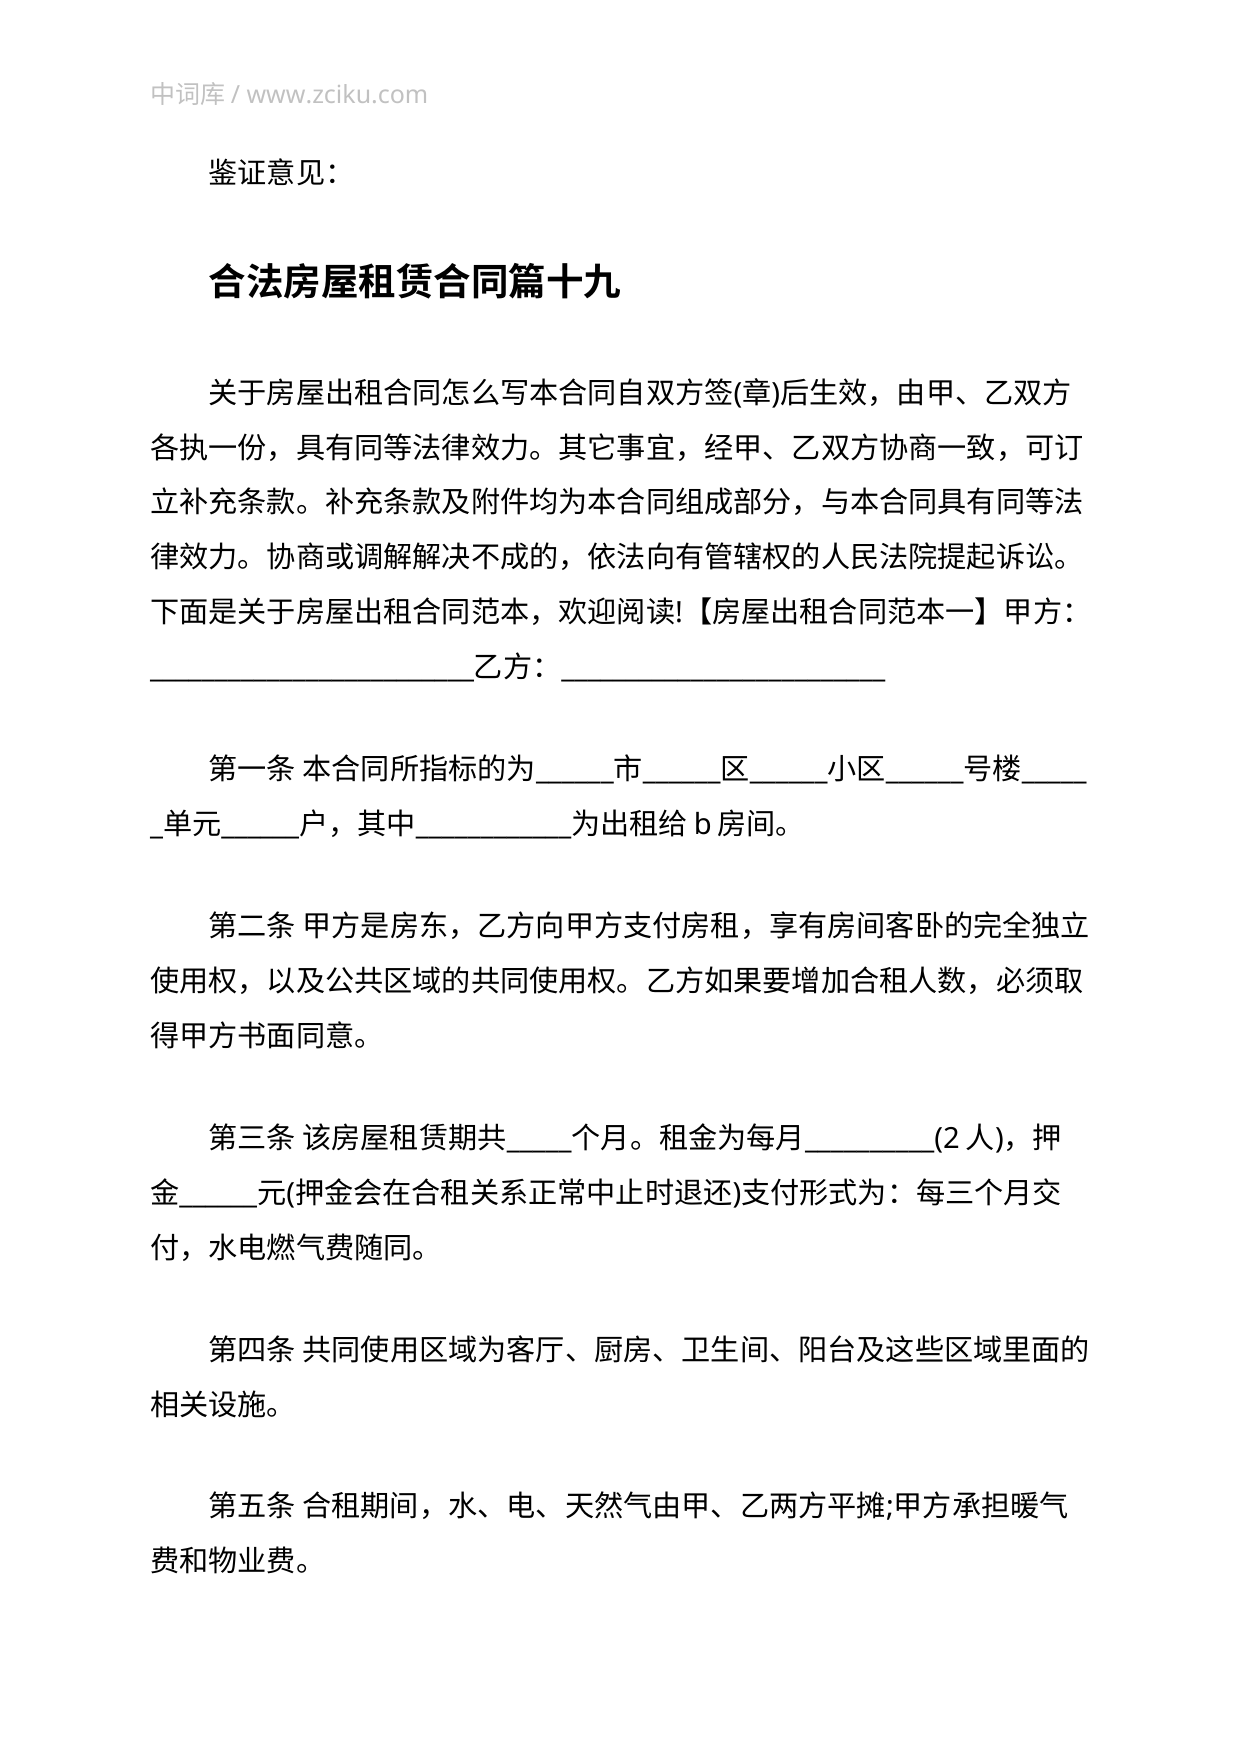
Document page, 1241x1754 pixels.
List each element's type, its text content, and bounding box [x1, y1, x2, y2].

text 鉴证意见： [150, 150, 1090, 192]
text 合法房屋租赁合同篇十九 [150, 252, 1090, 306]
text 关于房屋出租合同怎么写本合同自双方签(章)后生效，由甲、乙双方各执一份，具有同等法律效力。其它事宜，经甲、乙双方协商一致，可订立补充条款。补充条款及附件均为本合同组成部分，与本合同具有同等法律效力。协商或调解解决不成的，依法向有管辖权的人民法院提起诉讼。下面是关于房屋出租合同范本，欢迎阅读!【房屋出租合同范本一】甲方：_________________________乙方：_________________________ [150, 369, 1090, 686]
text 第三条 该房屋租赁期共_____个月。租金为每月__________(2人)，押金______元(押金会在合租关系正常中止时退还)支付形式为：每三个月交付，水电燃气费随同。 [150, 1114, 1090, 1267]
text 第五条 合租期间，水、电、天然气由甲、乙两方平摊;甲方承担暖气费和物业费。 [150, 1483, 1090, 1580]
text 第二条 甲方是房东，乙方向甲方支付房租，享有房间客卧的完全独立使用权，以及公共区域的共同使用权。乙方如果要增加合租人数，必须取得甲方书面同意。 [150, 903, 1090, 1055]
text 第四条 共同使用区域为客厅、厨房、卫生间、阳台及这些区域里面的相关设施。 [150, 1326, 1090, 1423]
text 第一条 本合同所指标的为______市______区______小区______号楼______单元______户，其中____________为出租给b房间。 [150, 746, 1090, 843]
